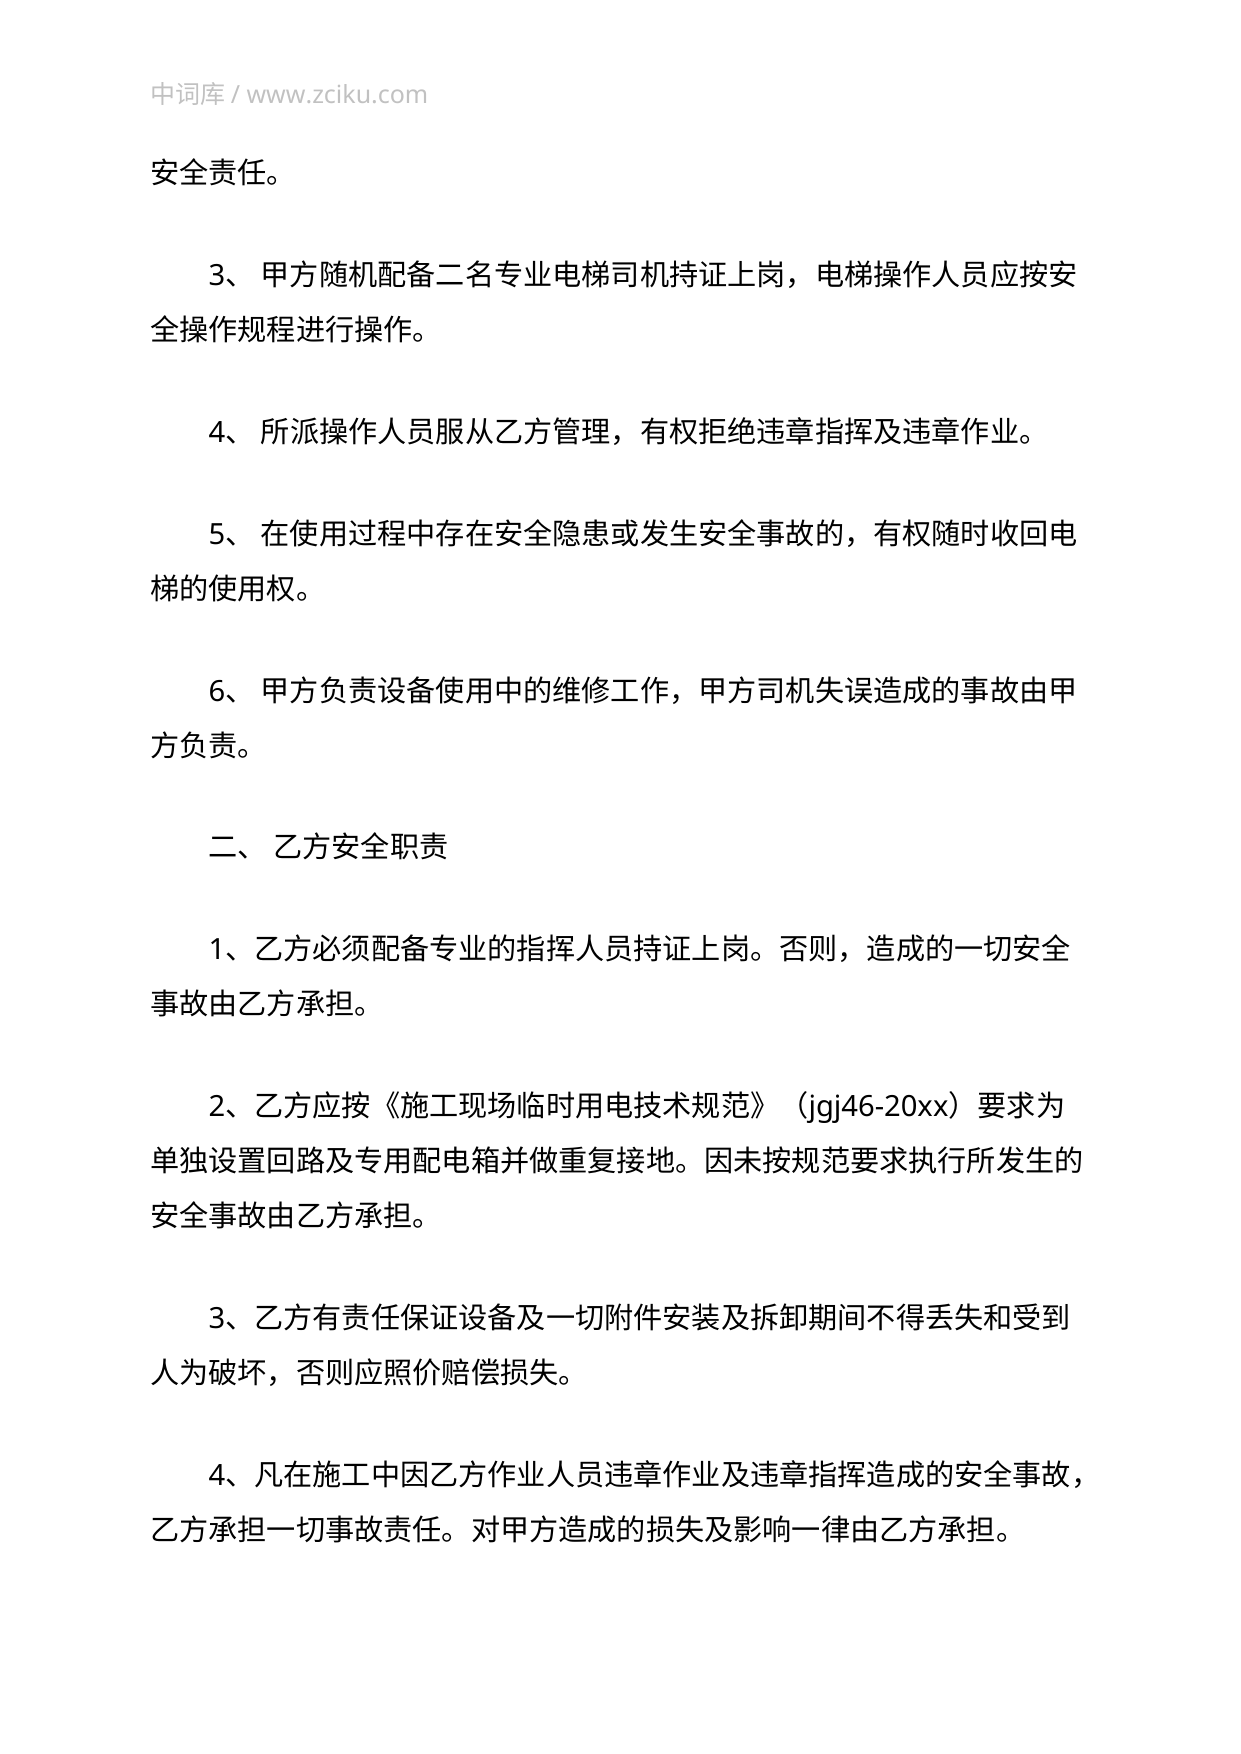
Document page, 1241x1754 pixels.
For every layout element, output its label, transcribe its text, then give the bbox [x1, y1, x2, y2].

text 3、乙方有责任保证设备及一切附件安装及拆卸期间不得丢失和受到人为破坏，否则应照价赔偿损失。 [150, 1294, 1090, 1392]
text 6、 甲方负责设备使用中的维修工作，甲方司机失误造成的事故由甲方负责。 [150, 667, 1090, 764]
text 2、乙方应按《施工现场临时用电技术规范》（jgj46-20xx）要求为单独设置回路及专用配电箱并做重复接地。因未按规范要求执行所发生的安全事故由乙方承担。 [150, 1083, 1090, 1235]
text 3、 甲方随机配备二名专业电梯司机持证上岗，电梯操作人员应按安全操作规程进行操作。 [150, 252, 1090, 349]
text 4、凡在施工中因乙方作业人员违章作业及违章指挥造成的安全事故，乙方承担一切事故责任。对甲方造成的损失及影响一律由乙方承担。 [150, 1451, 1090, 1548]
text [150, 150, 1090, 192]
text 5、 在使用过程中存在安全隐患或发生安全事故的，有权随时收回电梯的使用权。 [150, 511, 1090, 608]
text 二、 乙方安全职责 [150, 824, 1090, 866]
text 1、乙方必须配备专业的指挥人员持证上岗。否则，造成的一切安全事故由乙方承担。 [150, 926, 1090, 1023]
text 4、 所派操作人员服从乙方管理，有权拒绝违章指挥及违章作业。 [150, 408, 1090, 451]
